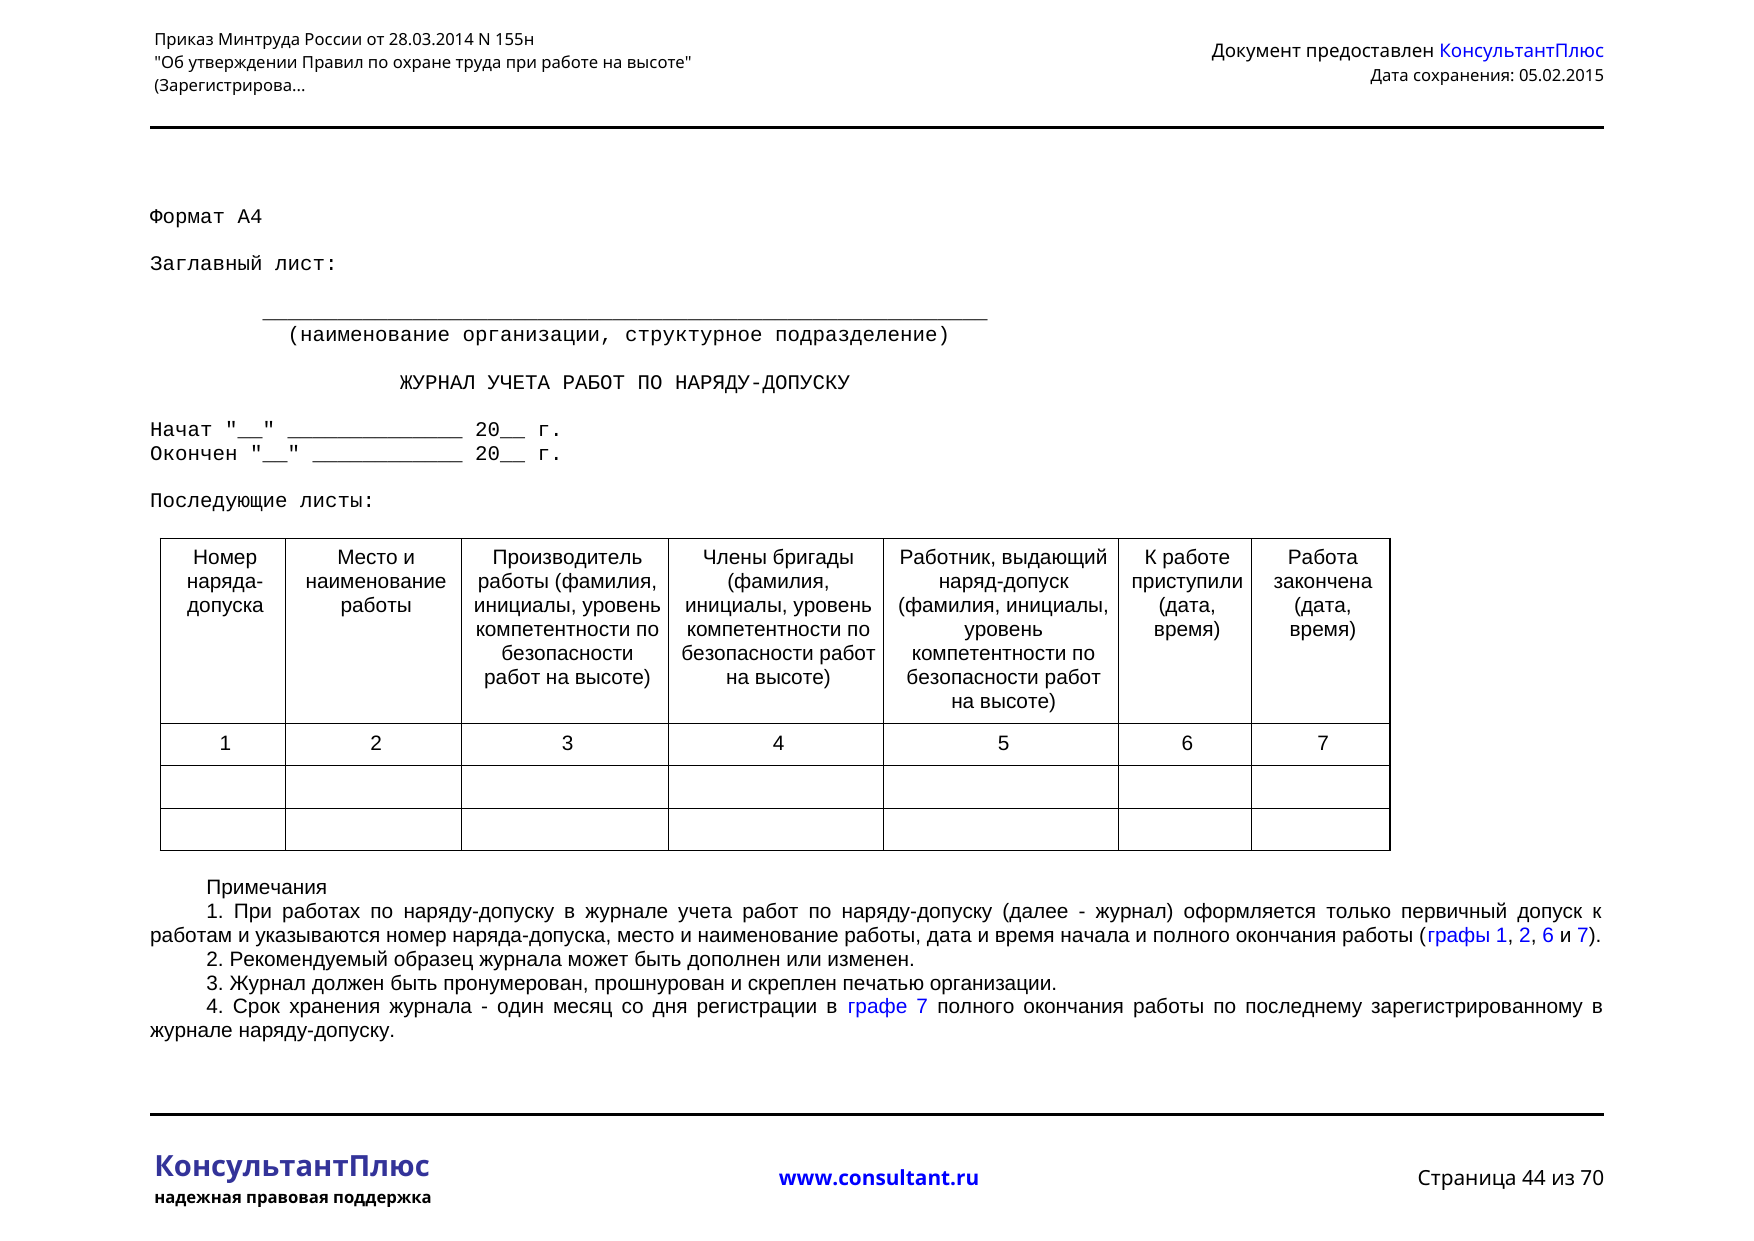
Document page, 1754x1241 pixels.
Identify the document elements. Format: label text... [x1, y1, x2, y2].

table_cell 7 [1252, 724, 1389, 765]
text __________________________________________________________ [150, 301, 1604, 324]
table_cell 4 [669, 724, 883, 765]
table_cell 5 [884, 724, 1118, 765]
text Формат A4 [150, 206, 1604, 230]
text Заглавный лист: [150, 253, 1604, 277]
text Примечания [150, 874, 1604, 898]
table_cell [161, 766, 285, 807]
table_cell [1252, 809, 1389, 849]
table_header Работа закончена (дата, время) [1252, 539, 1389, 723]
table_header Работник, выдающий наряд-допуск (фамилия, инициалы, уровень компетентности по безопасности работ на высоте) [884, 539, 1118, 723]
text ЖУРНАЛ УЧЕТА РАБОТ ПО НАРЯДУ-ДОПУСКУ [150, 372, 1604, 395]
text 3. Журнал должен быть пронумерован, прошнурован и скреплен печатью организации. [150, 970, 1604, 994]
text 1. При работах по наряду-допуску в журнале учета работ по наряду-допуску (далее - журнал) оформляется только первичный допуск к работам и указываются номер наряда-допуска, место и наименование работы, дата и время начала и полного окончания работы (графы 1, 2, 6 и 7). [150, 898, 1604, 946]
table_cell [462, 766, 668, 807]
text 2. Рекомендуемый образец журнала может быть дополнен или изменен. [150, 946, 1604, 970]
table_cell [1119, 809, 1251, 849]
text Окончен "__" ____________ 20__ г. [150, 443, 1604, 466]
table_cell 1 [161, 724, 285, 765]
table_header Номер наряда-допуска [161, 539, 285, 723]
table_cell [286, 809, 461, 849]
table_header Члены бригады (фамилия, инициалы, уровень компетентности по безопасности работ на высоте) [669, 539, 883, 723]
table_header Место и наименование работы [286, 539, 461, 723]
table_cell 3 [462, 724, 668, 765]
table_cell 2 [286, 724, 461, 765]
table_header К работе приступили (дата, время) [1119, 539, 1251, 723]
table_cell 6 [1119, 724, 1251, 765]
table_cell [884, 809, 1118, 849]
table_cell [1119, 766, 1251, 807]
table_cell [884, 766, 1118, 807]
table_cell [462, 809, 668, 849]
table_cell [1252, 766, 1389, 807]
table_cell [669, 809, 883, 849]
text Последующие листы: [150, 490, 1604, 513]
table_cell [286, 766, 461, 807]
text 4. Срок хранения журнала - один месяц со дня регистрации в графе 7 полного окончания работы по последнему зарегистрированному в журнале наряду-допуску. [150, 994, 1604, 1042]
table_header Производитель работы (фамилия, инициалы, уровень компетентности по безопасности работ на высоте) [462, 539, 668, 723]
text (наименование организации, структурное подразделение) [150, 324, 1604, 348]
table_cell [669, 766, 883, 807]
text Начат "__" ______________ 20__ г. [150, 419, 1604, 443]
table_cell [161, 809, 285, 849]
